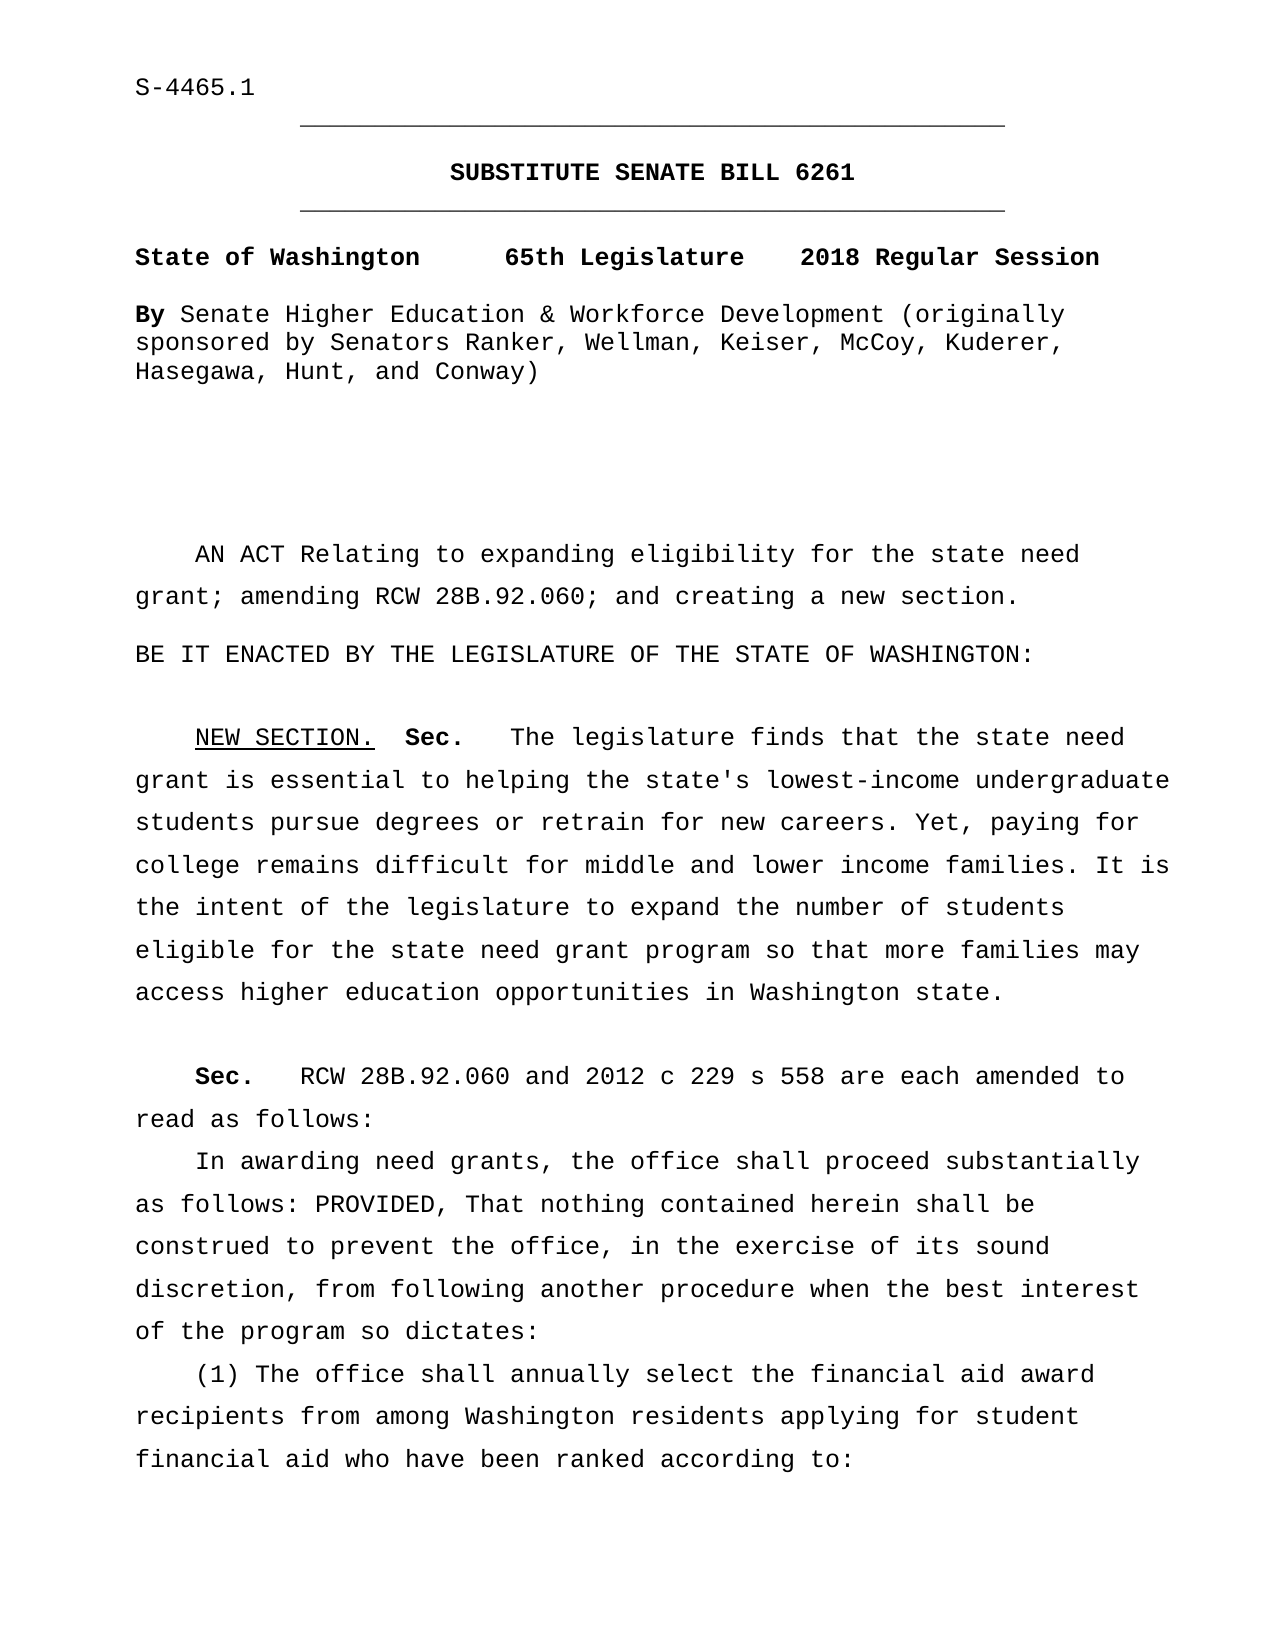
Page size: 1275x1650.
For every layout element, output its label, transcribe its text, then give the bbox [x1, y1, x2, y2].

text SUBSTITUTE SENATE BILL 6261 [135, 160, 1170, 188]
text S-4465.1 [135, 75, 1170, 103]
text _______________________________________________ [135, 103, 1170, 132]
text In awarding need grants, the office shall proceed substantially as follows: PROVIDED, That nothing contained herein shall be construed to prevent the office, in the exercise of its sound discretion, from following another procedure when the best interest of the program so dictates: [135, 1136, 1170, 1348]
text Sec. RCW 28B.92.060 and 2012 c 229 s 558 are each amended to read as follows: [135, 1051, 1170, 1136]
text By Senate Higher Education & Workforce Development (originally sponsored by Senators Ranker, Wellman, Keiser, McCoy, Kuderer, Hasegawa, Hunt, and Conway) [135, 302, 1170, 387]
text State of Washington 65th Legislature 2018 Regular Session [135, 245, 1170, 273]
text _______________________________________________ [135, 188, 1170, 217]
text NEW SECTION. Sec. The legislature finds that the state need grant is essential to helping the state's lowest-income undergraduate students pursue degrees or retrain for new careers. Yet, paying for college remains difficult for middle and lower income families. It is the intent of the legislature to expand the number of students eligible for the state need grant program so that more families may access higher education opportunities in Washington state. [135, 712, 1170, 1009]
text (1) The office shall annually select the financial aid award recipients from among Washington residents applying for student financial aid who have been ranked according to: [135, 1348, 1170, 1476]
text BE IT ENACTED BY THE LEGISLATURE OF THE STATE OF WASHINGTON: [135, 642, 1170, 670]
text AN ACT Relating to expanding eligibility for the state need grant; amending RCW 28B.92.060; and creating a new section. [135, 528, 1170, 613]
